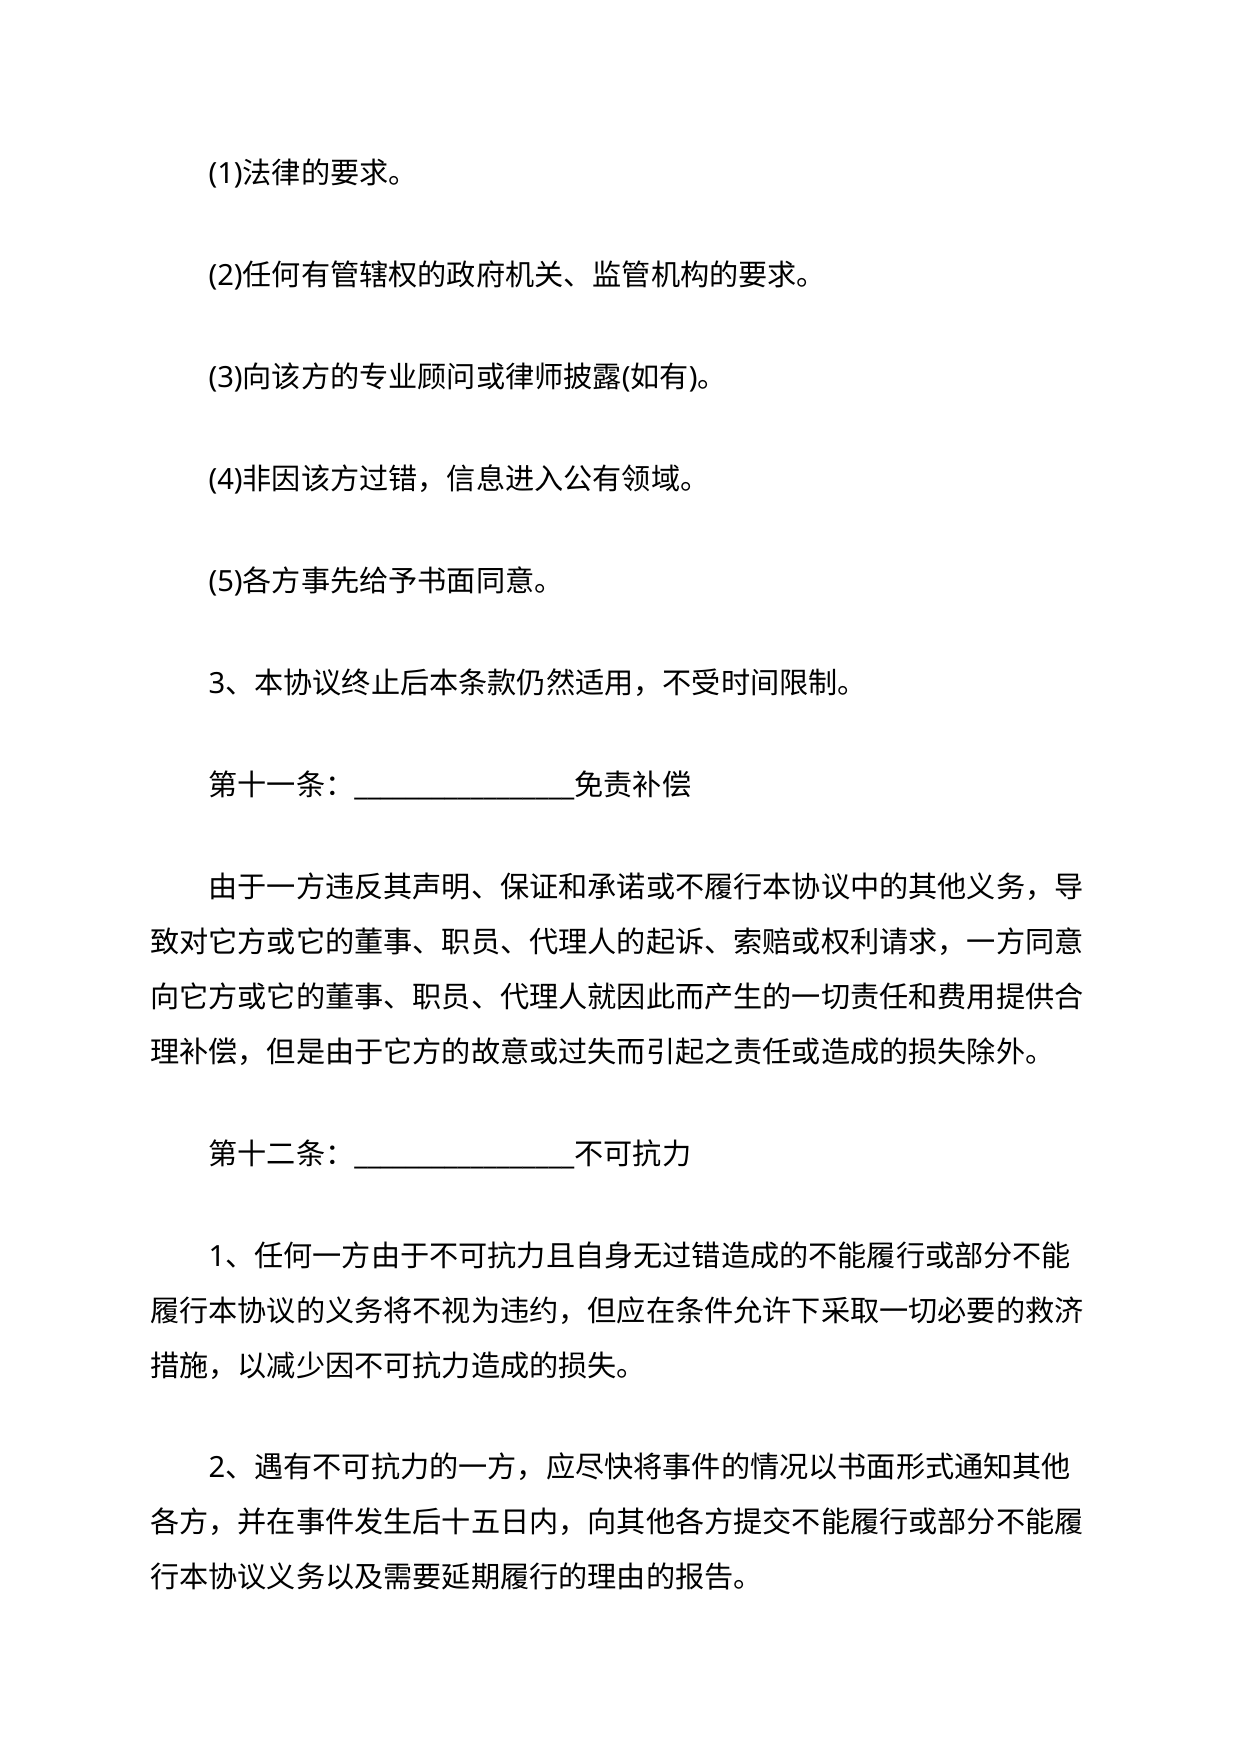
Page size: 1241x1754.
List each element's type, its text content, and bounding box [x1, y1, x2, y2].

text 第十一条：_________________免责补偿 [150, 762, 1090, 804]
text (2)任何有管辖权的政府机关、监管机构的要求。 [150, 252, 1090, 294]
text 2、遇有不可抗力的一方，应尽快将事件的情况以书面形式通知其他各方，并在事件发生后十五日内，向其他各方提交不能履行或部分不能履行本协议义务以及需要延期履行的理由的报告。 [150, 1444, 1090, 1596]
text 1、任何一方由于不可抗力且自身无过错造成的不能履行或部分不能履行本协议的义务将不视为违约，但应在条件允许下采取一切必要的救济措施，以减少因不可抗力造成的损失。 [150, 1232, 1090, 1384]
text 3、本协议终止后本条款仍然适用，不受时间限制。 [150, 660, 1090, 702]
text (4)非因该方过错，信息进入公有领域。 [150, 456, 1090, 498]
text 第十二条：_________________不可抗力 [150, 1130, 1090, 1173]
text 由于一方违反其声明、保证和承诺或不履行本协议中的其他义务，导致对它方或它的董事、职员、代理人的起诉、索赔或权利请求，一方同意向它方或它的董事、职员、代理人就因此而产生的一切责任和费用提供合理补偿，但是由于它方的故意或过失而引起之责任或造成的损失除外。 [150, 864, 1090, 1071]
text (5)各方事先给予书面同意。 [150, 558, 1090, 600]
text (1)法律的要求。 [150, 150, 1090, 192]
text (3)向该方的专业顾问或律师披露(如有)。 [150, 354, 1090, 396]
